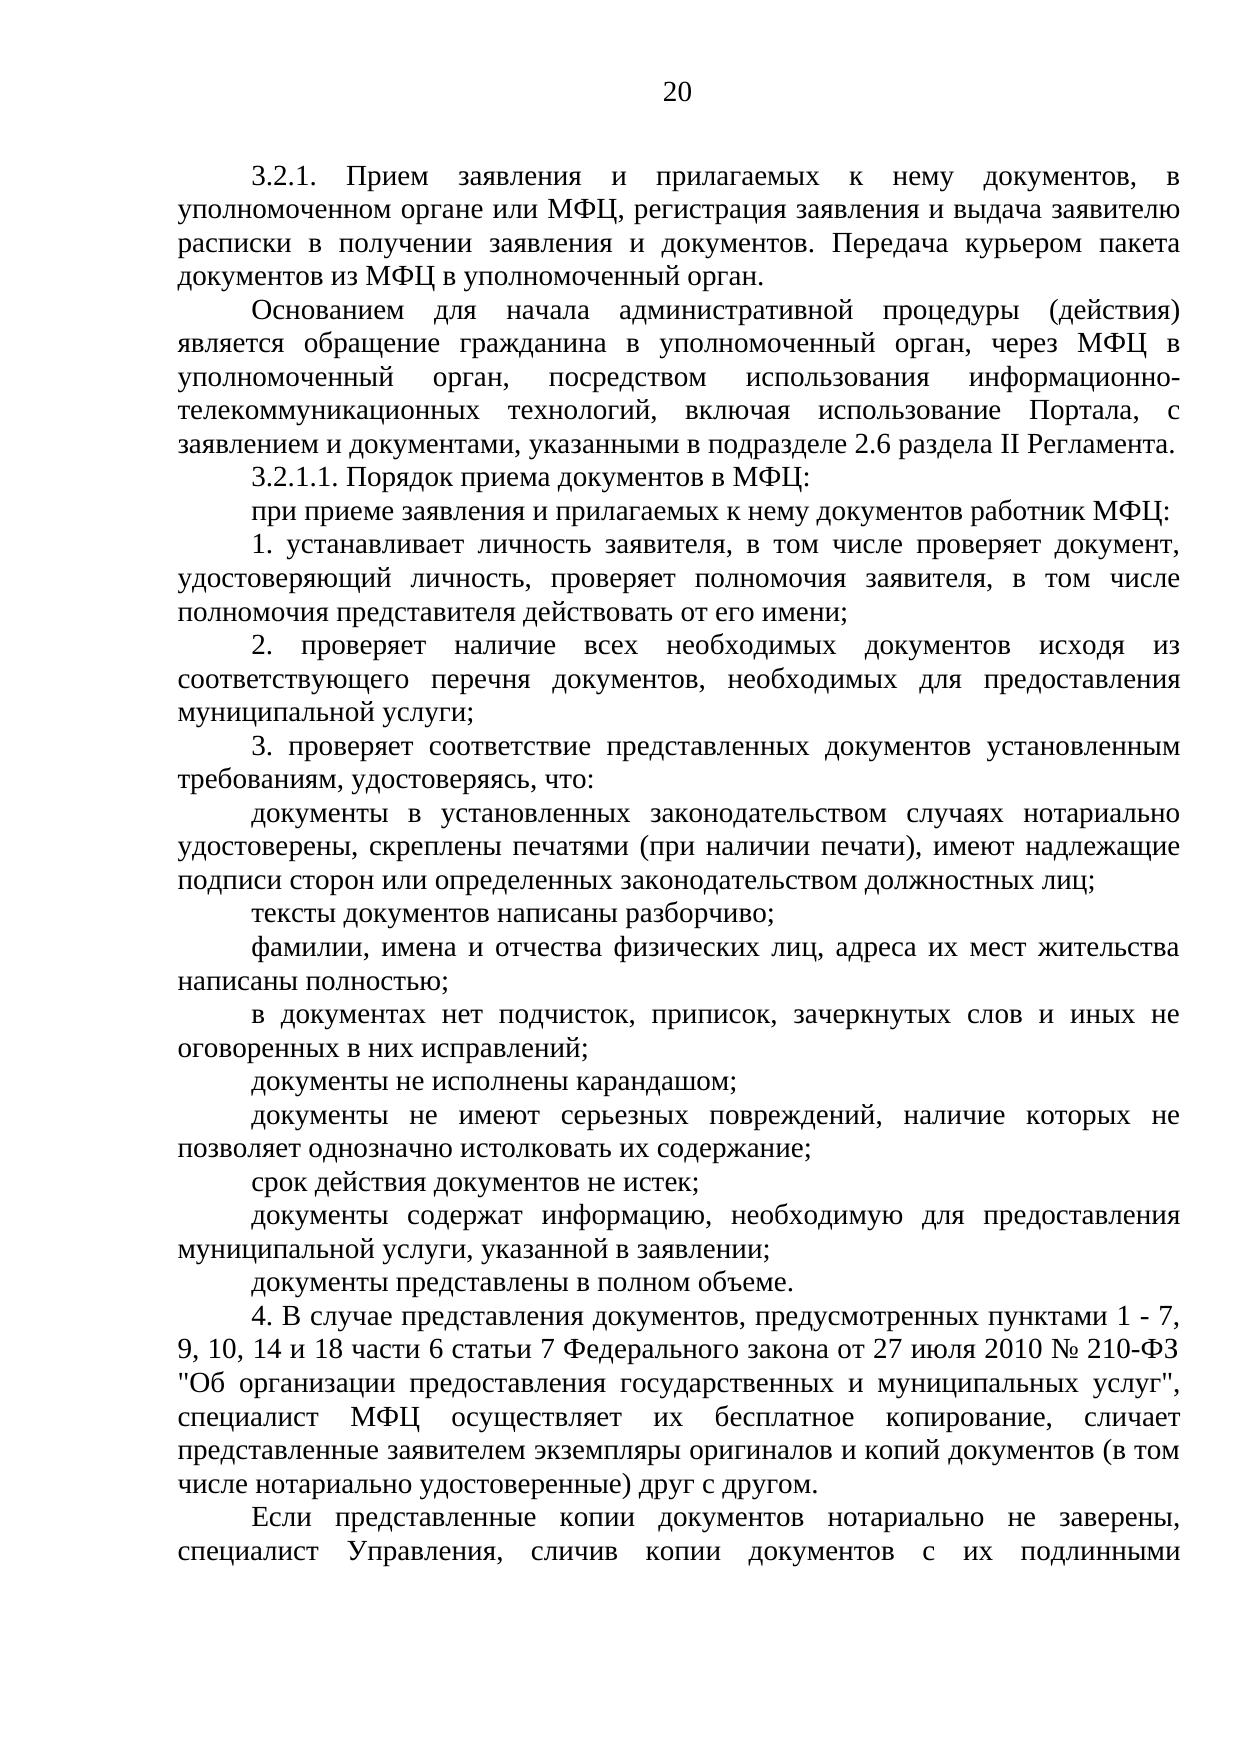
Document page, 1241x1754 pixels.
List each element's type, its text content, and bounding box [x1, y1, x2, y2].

text документы содержат информацию, необходимую для предоставления муниципальной услуги, указанной в заявлении; [177, 1197, 1181, 1264]
text фамилии, имена и отчества физических лиц, адреса их мест жительства написаны полностью; [177, 929, 1181, 996]
text тексты документов написаны разборчиво; [177, 896, 1181, 929]
text 3. проверяет соответствие представленных документов установленным требованиям, удостоверяясь, что: [177, 728, 1181, 795]
text Основанием для начала административной процедуры (действия) является обращение гражданина в уполномоченный орган, через МФЦ в уполномоченный орган, посредством использования информационно-телекоммуникационных технологий, включая использование Портала, с заявлением и документами, указанными в подразделе 2.6 раздела II Регламента. [177, 292, 1181, 459]
text документы представлены в полном объеме. [177, 1264, 1181, 1298]
text 4. В случае представления документов, предусмотренных пунктами 1 - 7, 9, 10, 14 и 18 части 6 статьи 7 Федерального закона от 27 июля 2010 № 210-ФЗ "Об организации предоставления государственных и муниципальных услуг", специалист МФЦ осуществляет их бесплатное копирование, сличает представленные заявителем экземпляры оригиналов и копий документов (в том числе нотариально удостоверенные) друг с другом. [177, 1298, 1181, 1499]
text в документах нет подчисток, приписок, зачеркнутых слов и иных не оговоренных в них исправлений; [177, 996, 1181, 1063]
text 3.2.1.1. Порядок приема документов в МФЦ: [177, 459, 1181, 493]
text документы не имеют серьезных повреждений, наличие которых не позволяет однозначно истолковать их содержание; [177, 1097, 1181, 1164]
text 2. проверяет наличие всех необходимых документов исходя из соответствующего перечня документов, необходимых для предоставления муниципальной услуги; [177, 627, 1181, 728]
text документы не исполнены карандашом; [177, 1063, 1181, 1097]
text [177, 1499, 1181, 1566]
text 1. устанавливает личность заявителя, в том числе проверяет документ, удостоверяющий личность, проверяет полномочия заявителя, в том числе полномочия представителя действовать от его имени; [177, 527, 1181, 627]
text 3.2.1. Прием заявления и прилагаемых к нему документов, в уполномоченном органе или МФЦ, регистрация заявления и выдача заявителю расписки в получении заявления и документов. Передача курьером пакета документов из МФЦ в уполномоченный орган. [177, 158, 1181, 292]
text документы в установленных законодательством случаях нотариально удостоверены, скреплены печатями (при наличии печати), имеют надлежащие подписи сторон или определенных законодательством должностных лиц; [177, 795, 1181, 896]
text при приеме заявления и прилагаемых к нему документов работник МФЦ: [177, 493, 1181, 527]
text срок действия документов не истек; [177, 1164, 1181, 1197]
